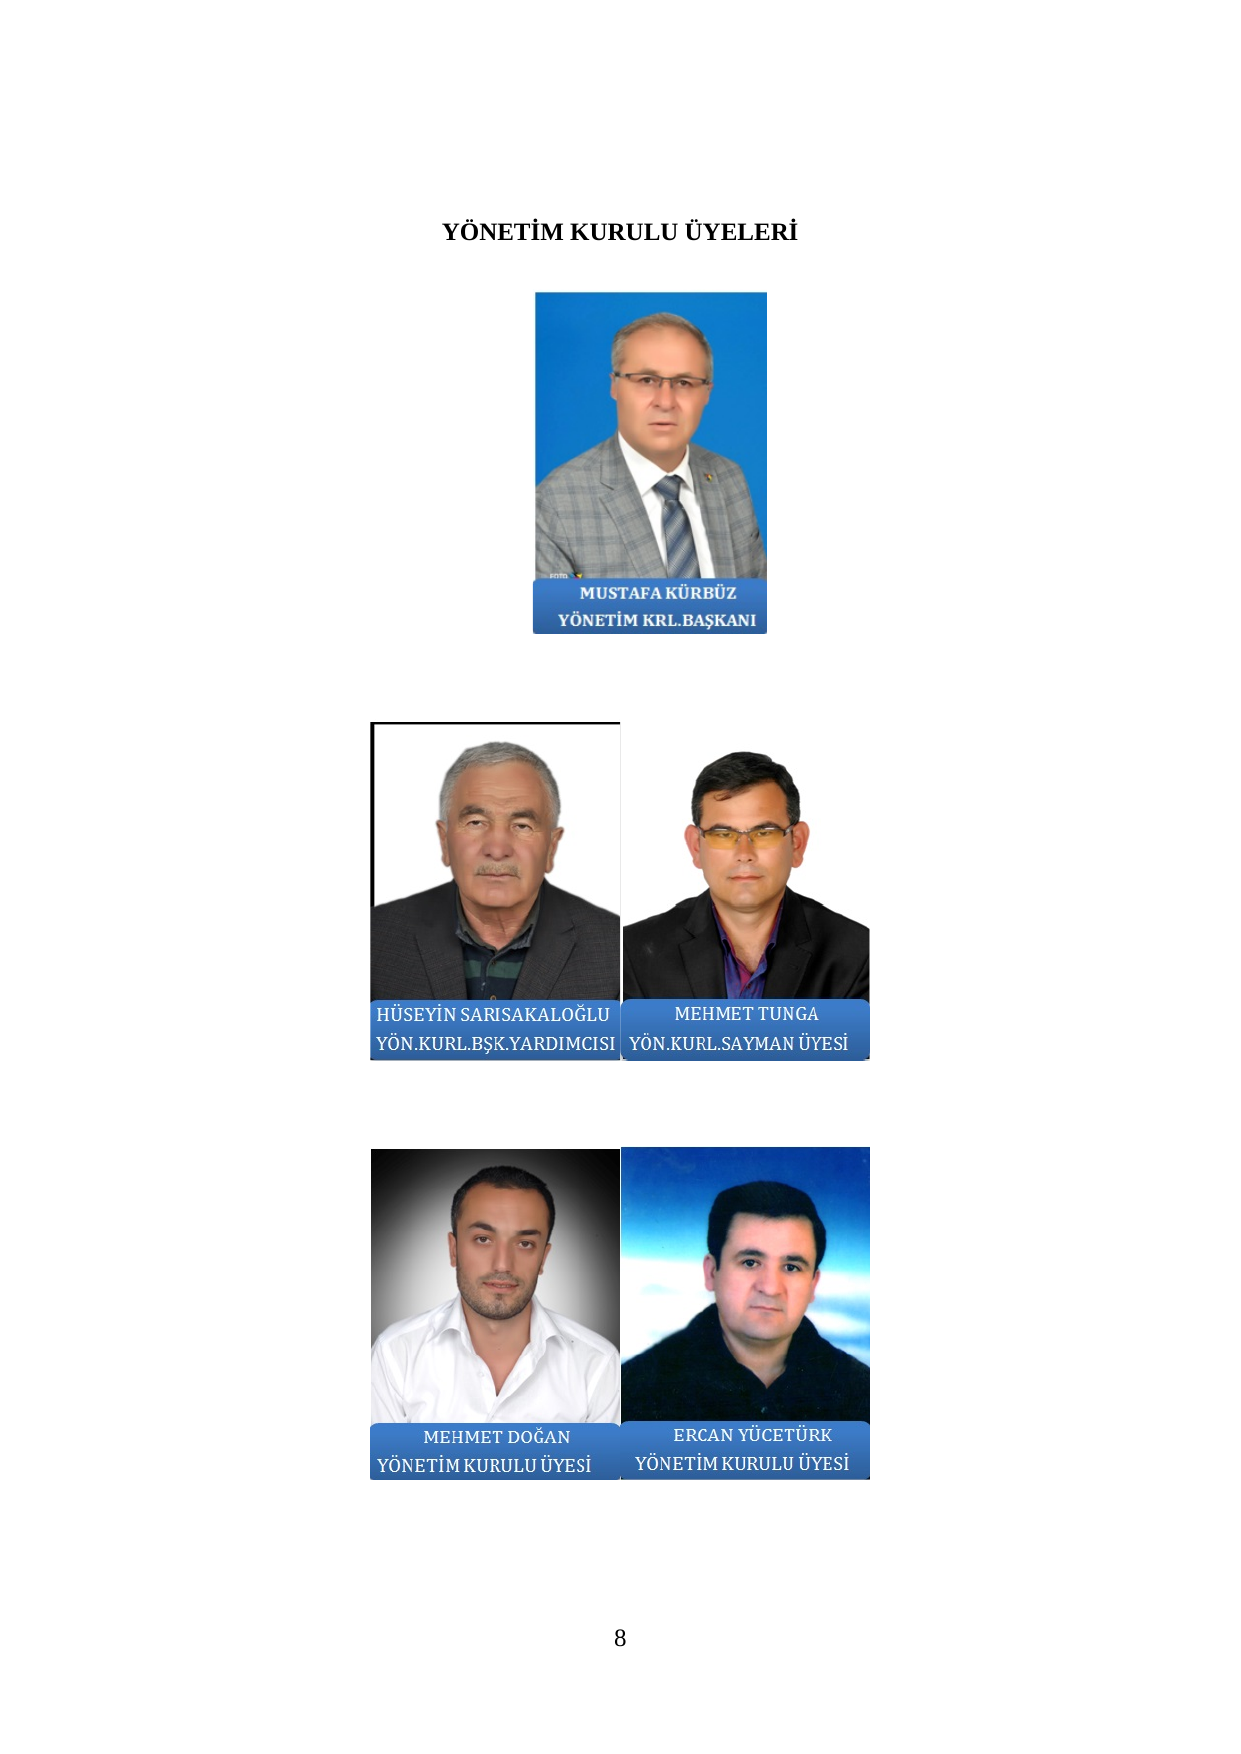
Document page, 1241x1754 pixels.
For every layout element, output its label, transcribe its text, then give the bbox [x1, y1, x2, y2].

text YÖNETİM KURULU ÜYELERİ [89, 217, 1152, 246]
picture [532, 289, 767, 634]
picture [370, 719, 870, 1061]
picture [370, 1146, 870, 1480]
